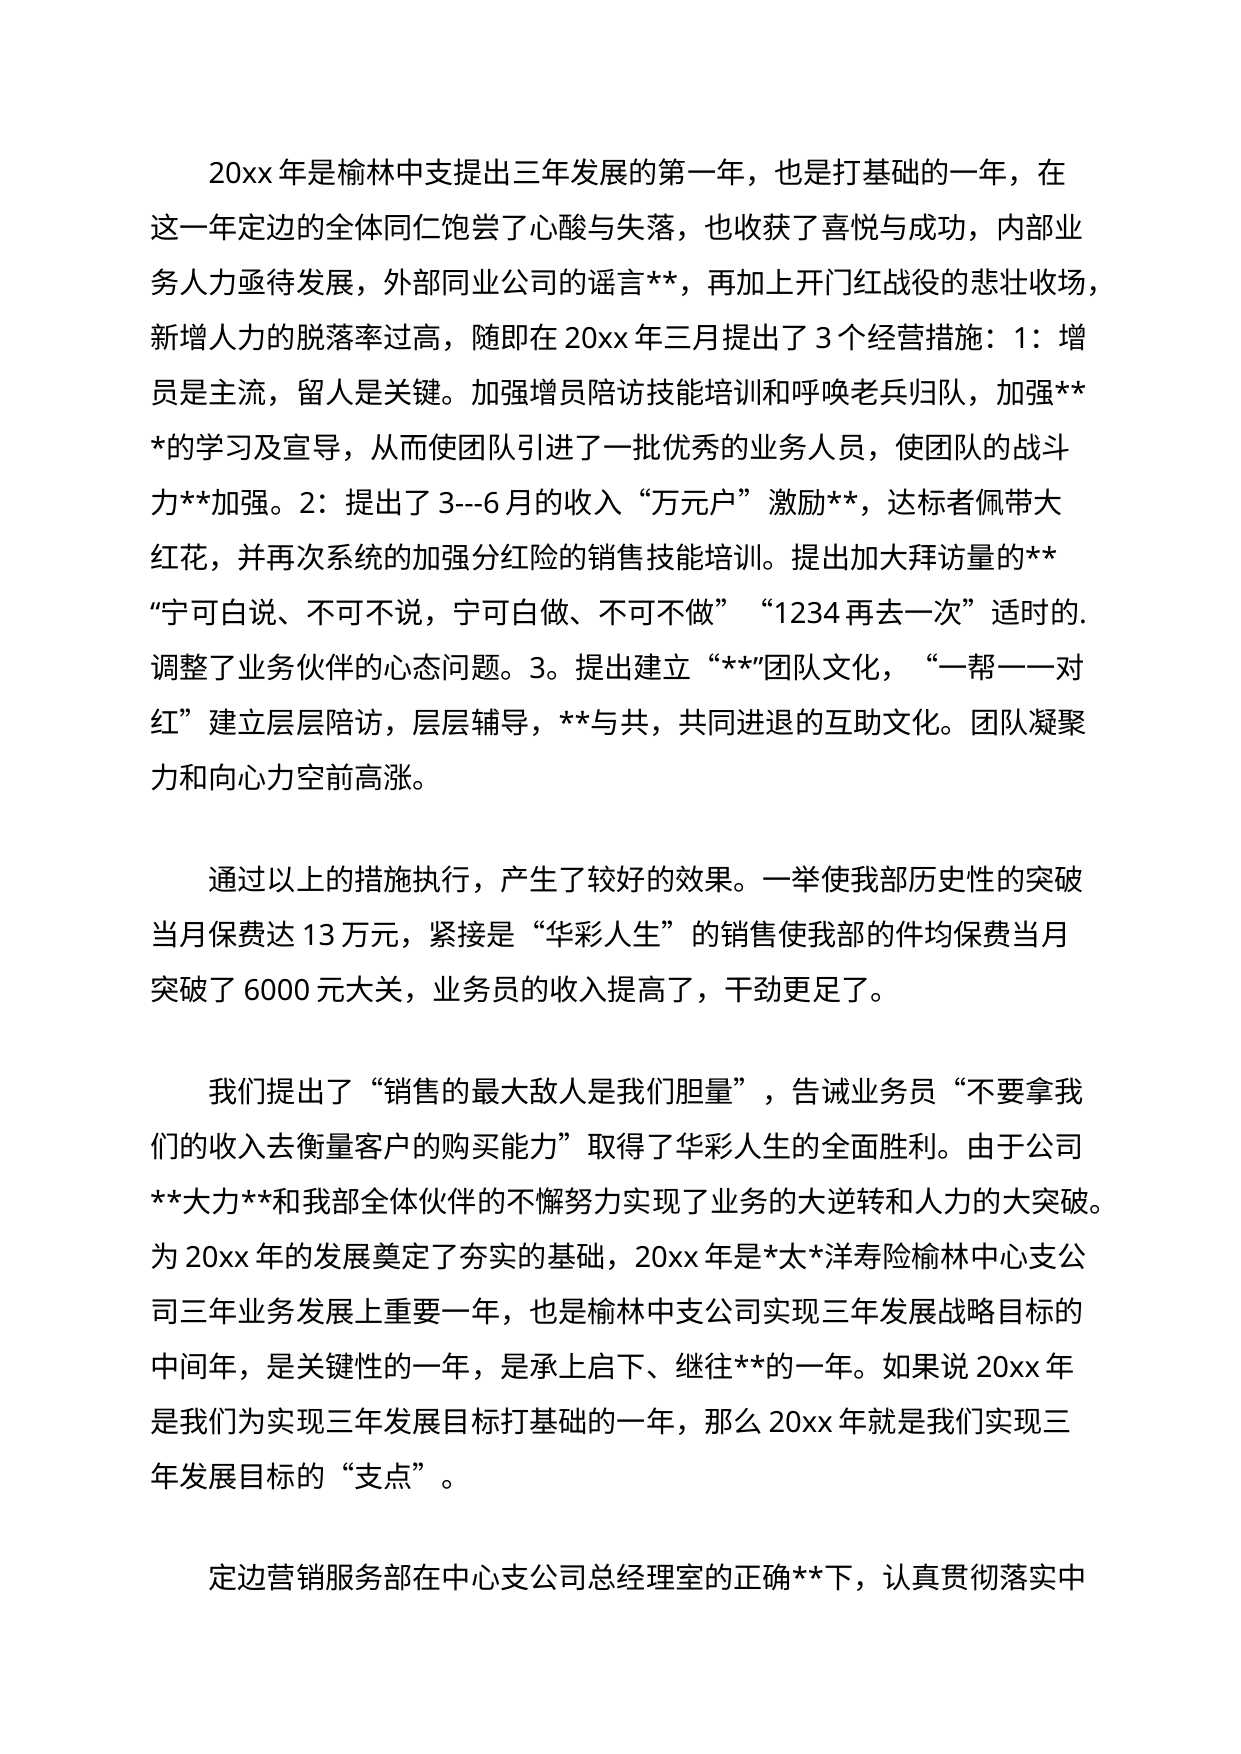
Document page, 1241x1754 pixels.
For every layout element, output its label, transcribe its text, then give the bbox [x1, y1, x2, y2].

text 我们提出了“销售的最大敌人是我们胆量”，告诫业务员“不要拿我们的收入去衡量客户的购买能力”取得了华彩人生的全面胜利。由于公司**大力**和我部全体伙伴的不懈努力实现了业务的大逆转和人力的大突破。为20xx年的发展奠定了夯实的基础，20xx年是*太*洋寿险榆林中心支公司三年业务发展上重要一年，也是榆林中支公司实现三年发展战略目标的中间年，是关键性的一年，是承上启下、继往**的一年。如果说20xx年是我们为实现三年发展目标打基础的一年，那么20xx年就是我们实现三年发展目标的“支点”。 [150, 1068, 1090, 1496]
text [150, 1555, 1090, 1597]
text 20xx年是榆林中支提出三年发展的第一年，也是打基础的一年，在这一年定边的全体同仁饱尝了心酸与失落，也收获了喜悦与成功，内部业务人力亟待发展，外部同业公司的谣言**，再加上开门红战役的悲壮收场，新增人力的脱落率过高，随即在20xx年三月提出了3个经营措施：1：增员是主流，留人是关键。加强增员陪访技能培训和呼唤老兵归队，加强***的学习及宣导，从而使团队引进了一批优秀的业务人员，使团队的战斗力**加强。2：提出了3---6月的收入“万元户”激励**，达标者佩带大红花，并再次系统的加强分红险的销售技能培训。提出加大拜访量的**“宁可白说、不可不说，宁可白做、不可不做”“1234再去一次”适时的.调整了业务伙伴的心态问题。3。提出建立“**”团队文化，“一帮一一对红”建立层层陪访，层层辅导，**与共，共同进退的互助文化。团队凝聚力和向心力空前高涨。 [150, 150, 1090, 797]
text 通过以上的措施执行，产生了较好的效果。一举使我部历史性的突破当月保费达13万元，紧接是“华彩人生”的销售使我部的件均保费当月突破了6000元大关，业务员的收入提高了，干劲更足了。 [150, 857, 1090, 1009]
